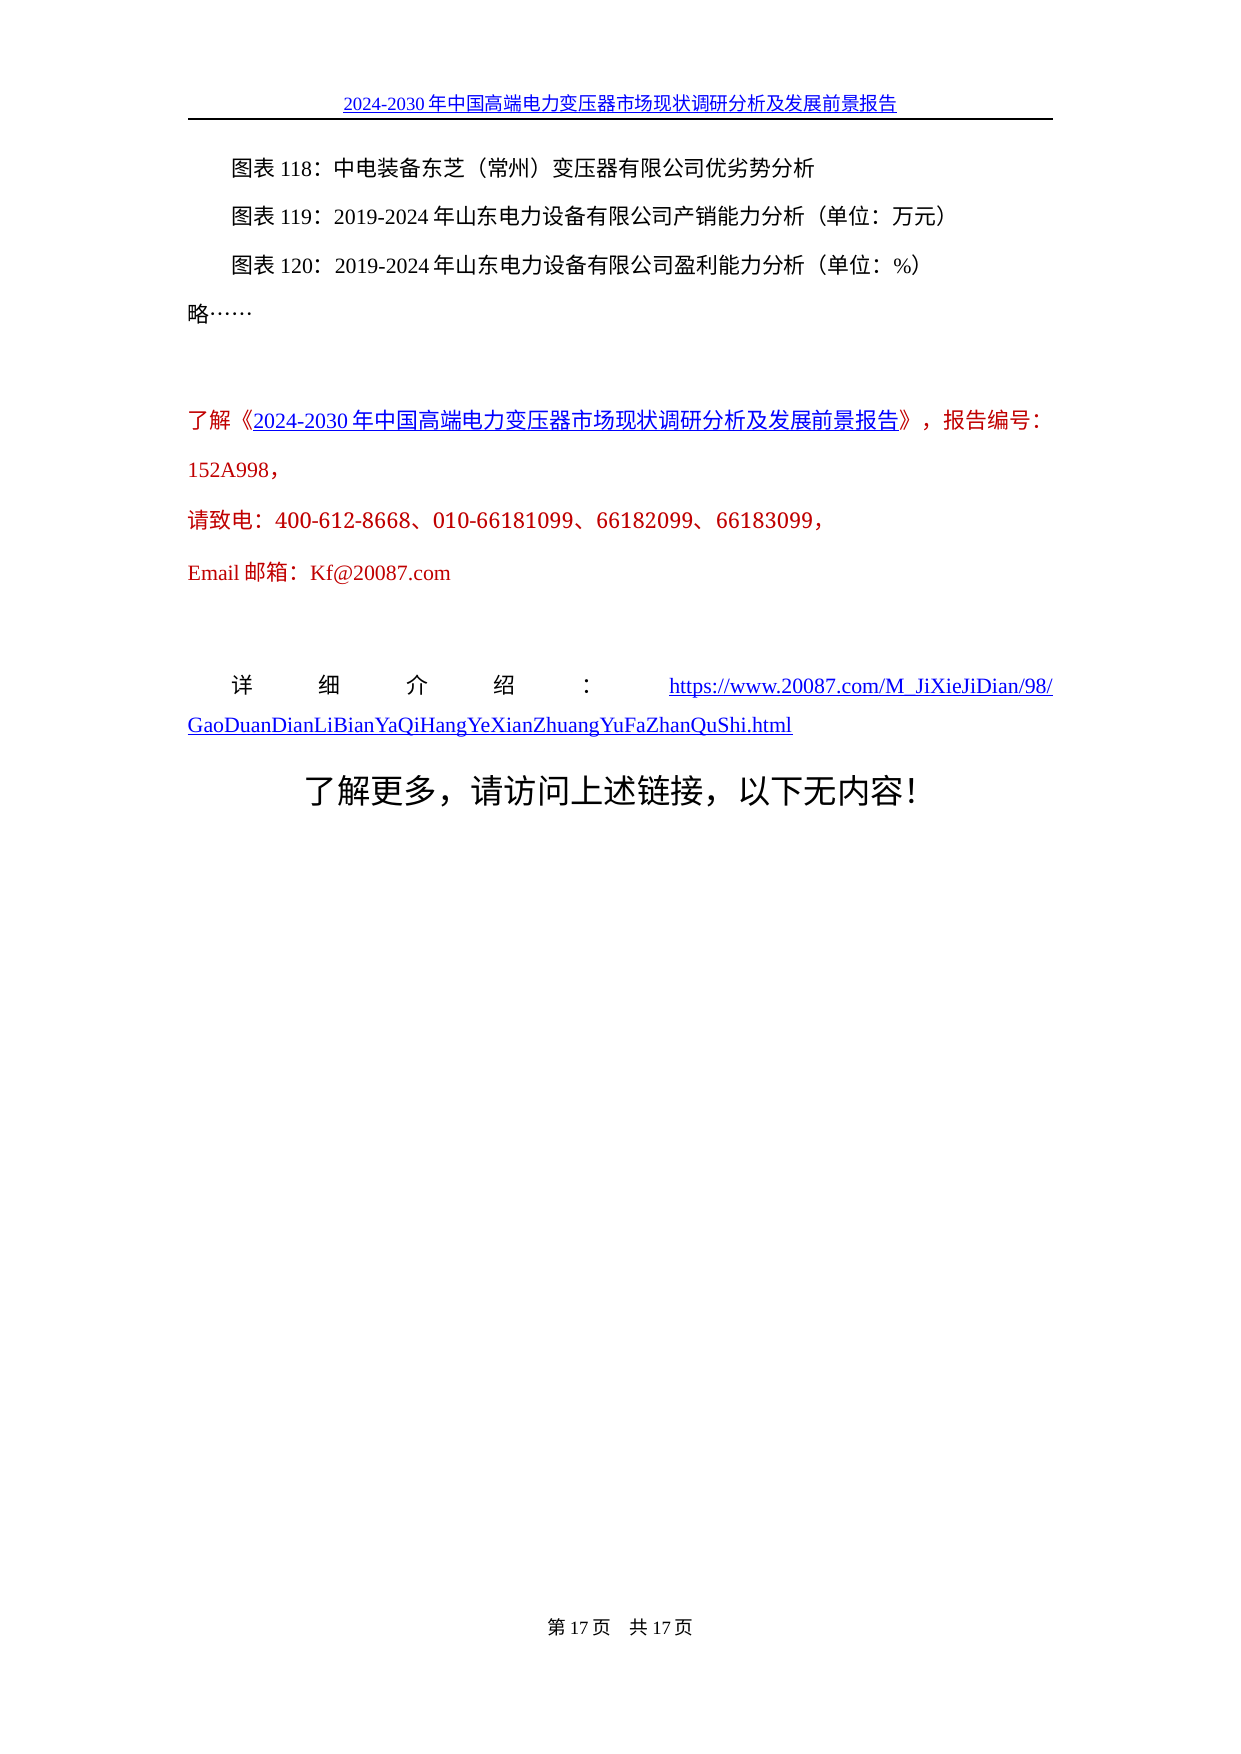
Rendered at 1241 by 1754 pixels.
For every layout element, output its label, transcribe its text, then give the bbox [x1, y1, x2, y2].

text 详细介绍：https://www.20087.com/M_JiXieJiDian/98/GaoDuanDianLiBianYaQiHangYeXianZhuangYuFaZhanQuShi.html [187, 668, 1053, 741]
text Email邮箱：Kf@20087.com [187, 555, 1053, 587]
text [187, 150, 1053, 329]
text 了解《2024-2030年中国高端电力变压器市场现状调研分析及发展前景报告》，报告编号：152A998， [187, 403, 1053, 484]
title 了解更多，请访问上述链接，以下无内容！ [187, 757, 1053, 822]
text 请致电：400-612-8668、010-66181099、66182099、66183099， [187, 503, 1053, 536]
